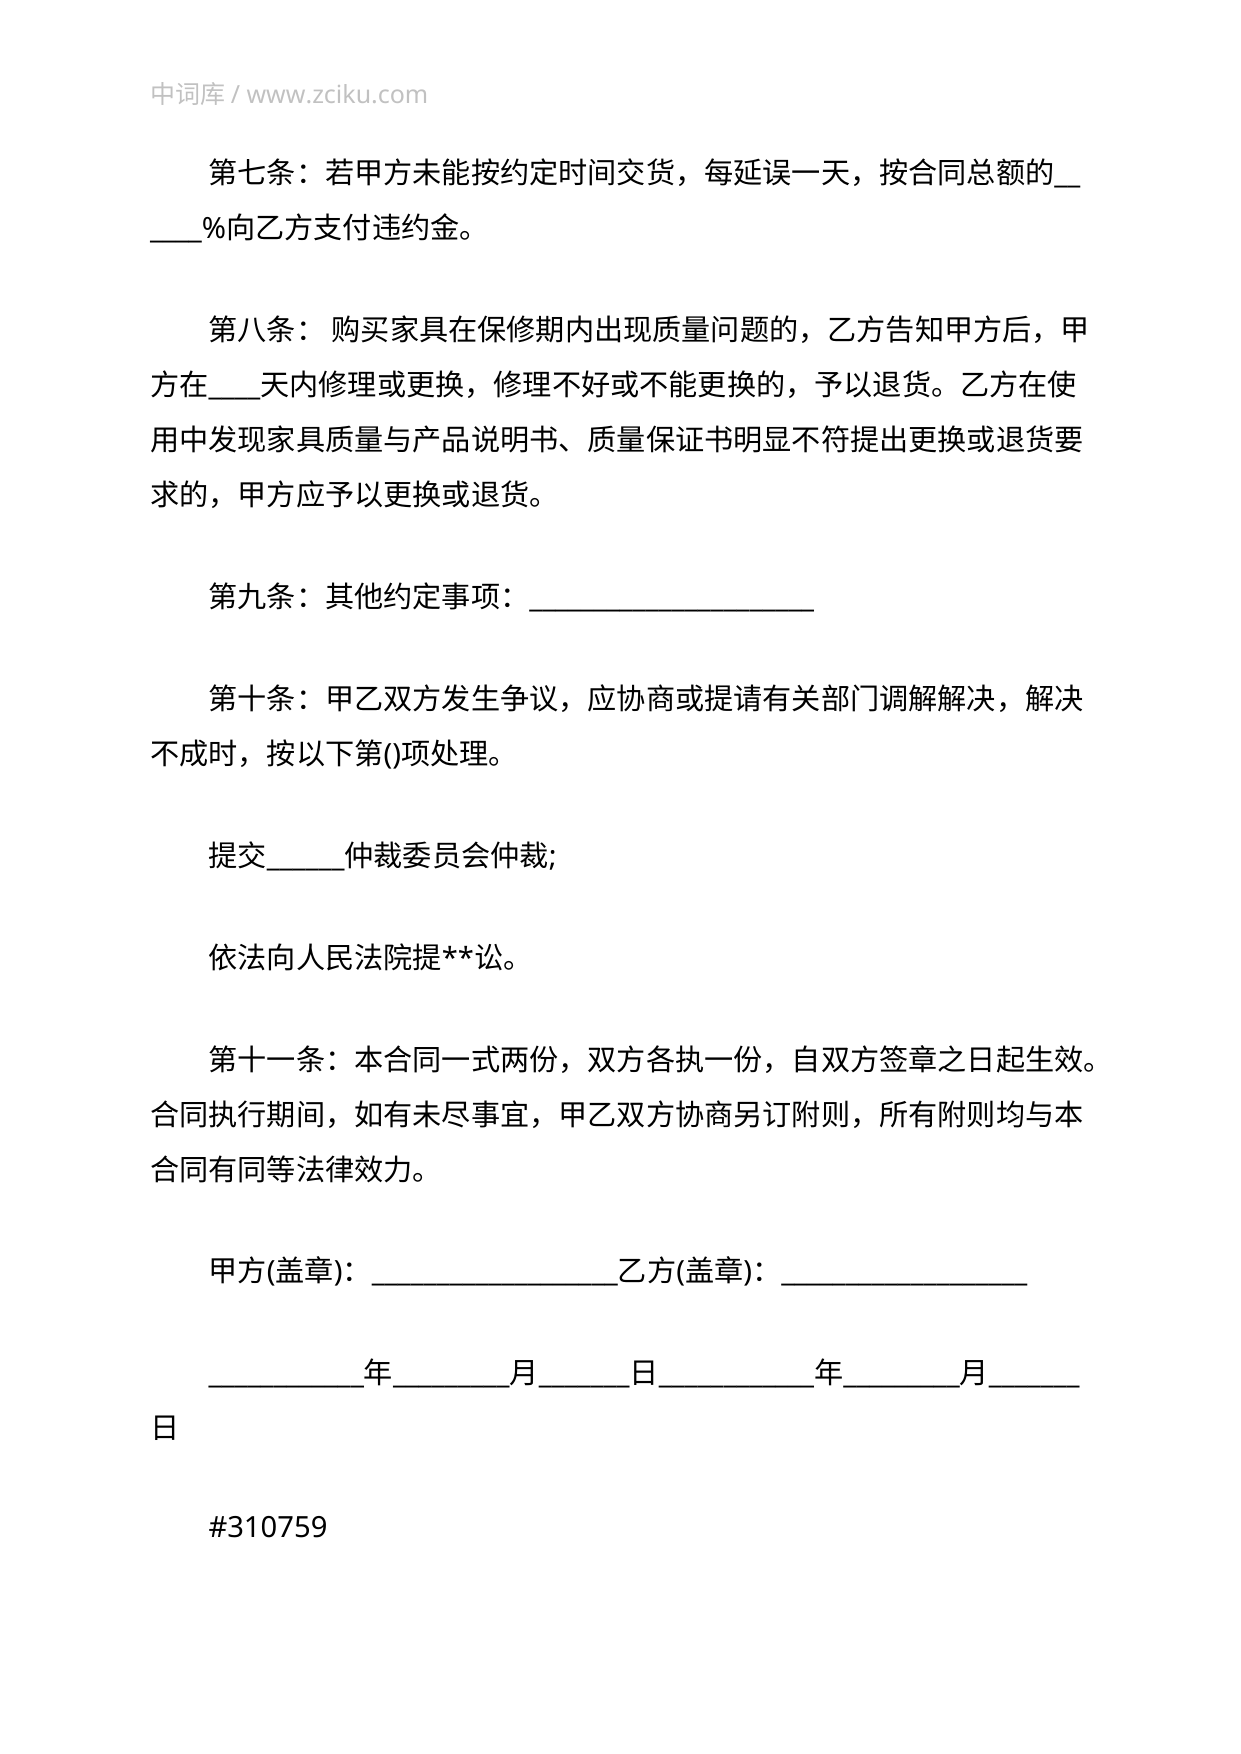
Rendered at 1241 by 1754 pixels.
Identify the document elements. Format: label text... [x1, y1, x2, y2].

text 第八条： 购买家具在保修期内出现质量问题的，乙方告知甲方后，甲方在____天内修理或更换，修理不好或不能更换的，予以退货。乙方在使用中发现家具质量与产品说明书、质量保证书明显不符提出更换或退货要求的，甲方应予以更换或退货。 [150, 307, 1090, 514]
text 第七条：若甲方未能按约定时间交货，每延误一天，按合同总额的______%向乙方支付违约金。 [150, 150, 1090, 247]
text #310759 [150, 1507, 1090, 1546]
text 第十一条：本合同一式两份，双方各执一份，自双方签章之日起生效。合同执行期间，如有未尽事宜，甲乙双方协商另订附则，所有附则均与本合同有同等法律效力。 [150, 1036, 1090, 1188]
text 第九条：其他约定事项：______________________ [150, 573, 1090, 616]
text 甲方(盖章)：___________________乙方(盖章)：___________________ [150, 1248, 1090, 1290]
text 依法向人民法院提**讼。 [150, 934, 1090, 977]
text 第十条：甲乙双方发生争议，应协商或提请有关部门调解解决，解决不成时，按以下第()项处理。 [150, 676, 1090, 773]
text 提交______仲裁委员会仲裁; [150, 832, 1090, 875]
text ____________年_________月_______日____________年_________月_______日 [150, 1350, 1090, 1447]
